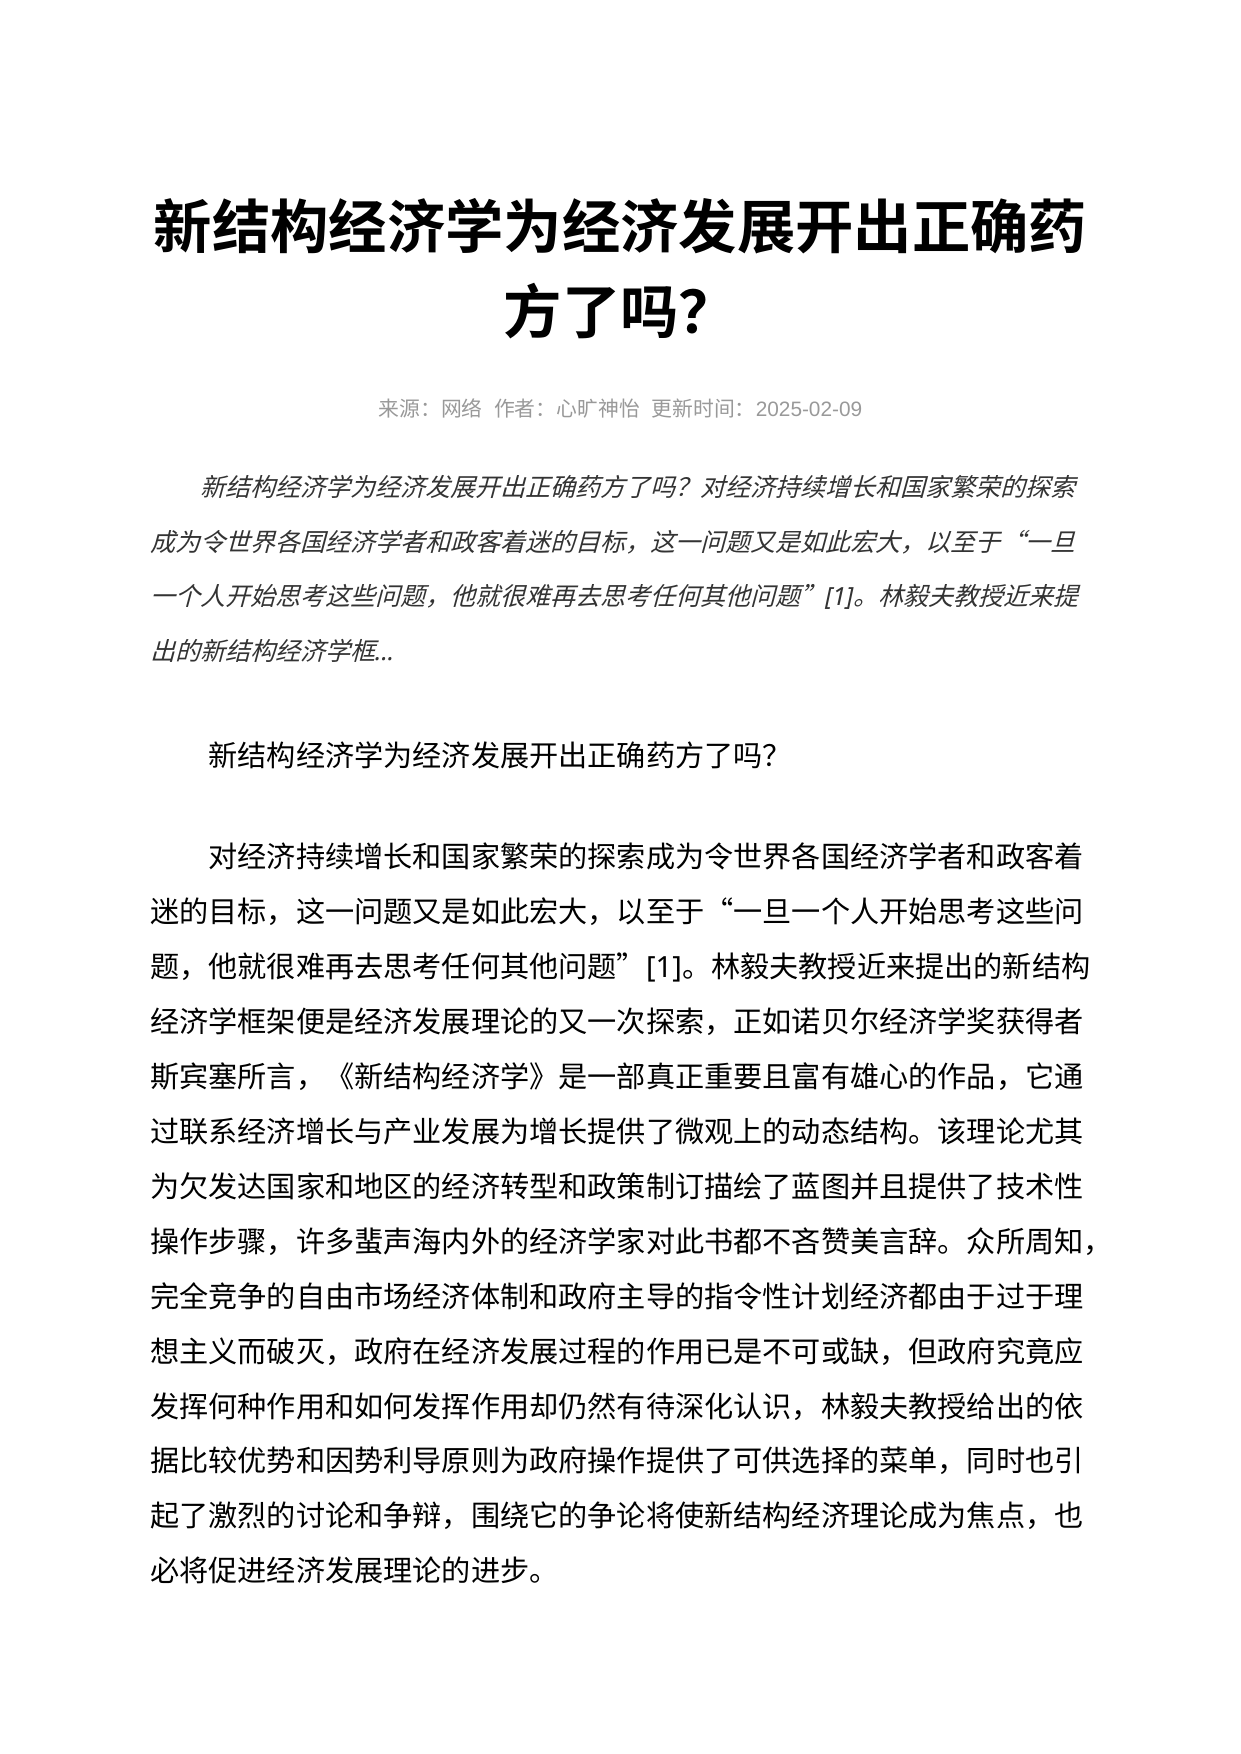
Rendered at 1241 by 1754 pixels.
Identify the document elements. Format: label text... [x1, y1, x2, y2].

text 新结构经济学为经济发展开出正确药方了吗？对经济持续增长和国家繁荣的探索成为令世界各国经济学者和政客着迷的目标，这一问题又是如此宏大，以至于“一旦一个人开始思考这些问题，他就很难再去思考任何其他问题”[1]。林毅夫教授近来提出的新结构经济学框... [150, 468, 1090, 667]
subtitle 新结构经济学为经济发展开出正确药方了吗？ [150, 181, 1090, 350]
text 来源：网络 作者：心旷神怡 更新时间：2025-02-09 [150, 397, 1090, 421]
text 对经济持续增长和国家繁荣的探索成为令世界各国经济学者和政客着迷的目标，这一问题又是如此宏大，以至于“一旦一个人开始思考这些问题，他就很难再去思考任何其他问题”[1]。林毅夫教授近来提出的新结构经济学框架便是经济发展理论的又一次探索，正如诺贝尔经济学奖获得者斯宾塞所言，《新结构经济学》是一部真正重要且富有雄心的作品，它通过联系经济增长与产业发展为增长提供了微观上的动态结构。该理论尤其为欠发达国家和地区的经济转型和政策制订描绘了蓝图并且提供了技术性操作步骤，许多蜚声海内外的经济学家对此书都不吝赞美言辞。众所周知，完全竞争的自由市场经济体制和政府主导的指令性计划经济都由于过于理想主义而破灭，政府在经济发展过程的作用已是不可或缺，但政府究竟应发挥何种作用和如何发挥作用却仍然有待深化认识，林毅夫教授给出的依据比较优势和因势利导原则为政府操作提供了可供选择的菜单，同时也引起了激烈的讨论和争辩，围绕它的争论将使新结构经济理论成为焦点，也必将促进经济发展理论的进步。 [150, 834, 1090, 1590]
text 新结构经济学为经济发展开出正确药方了吗？ [150, 732, 1090, 774]
